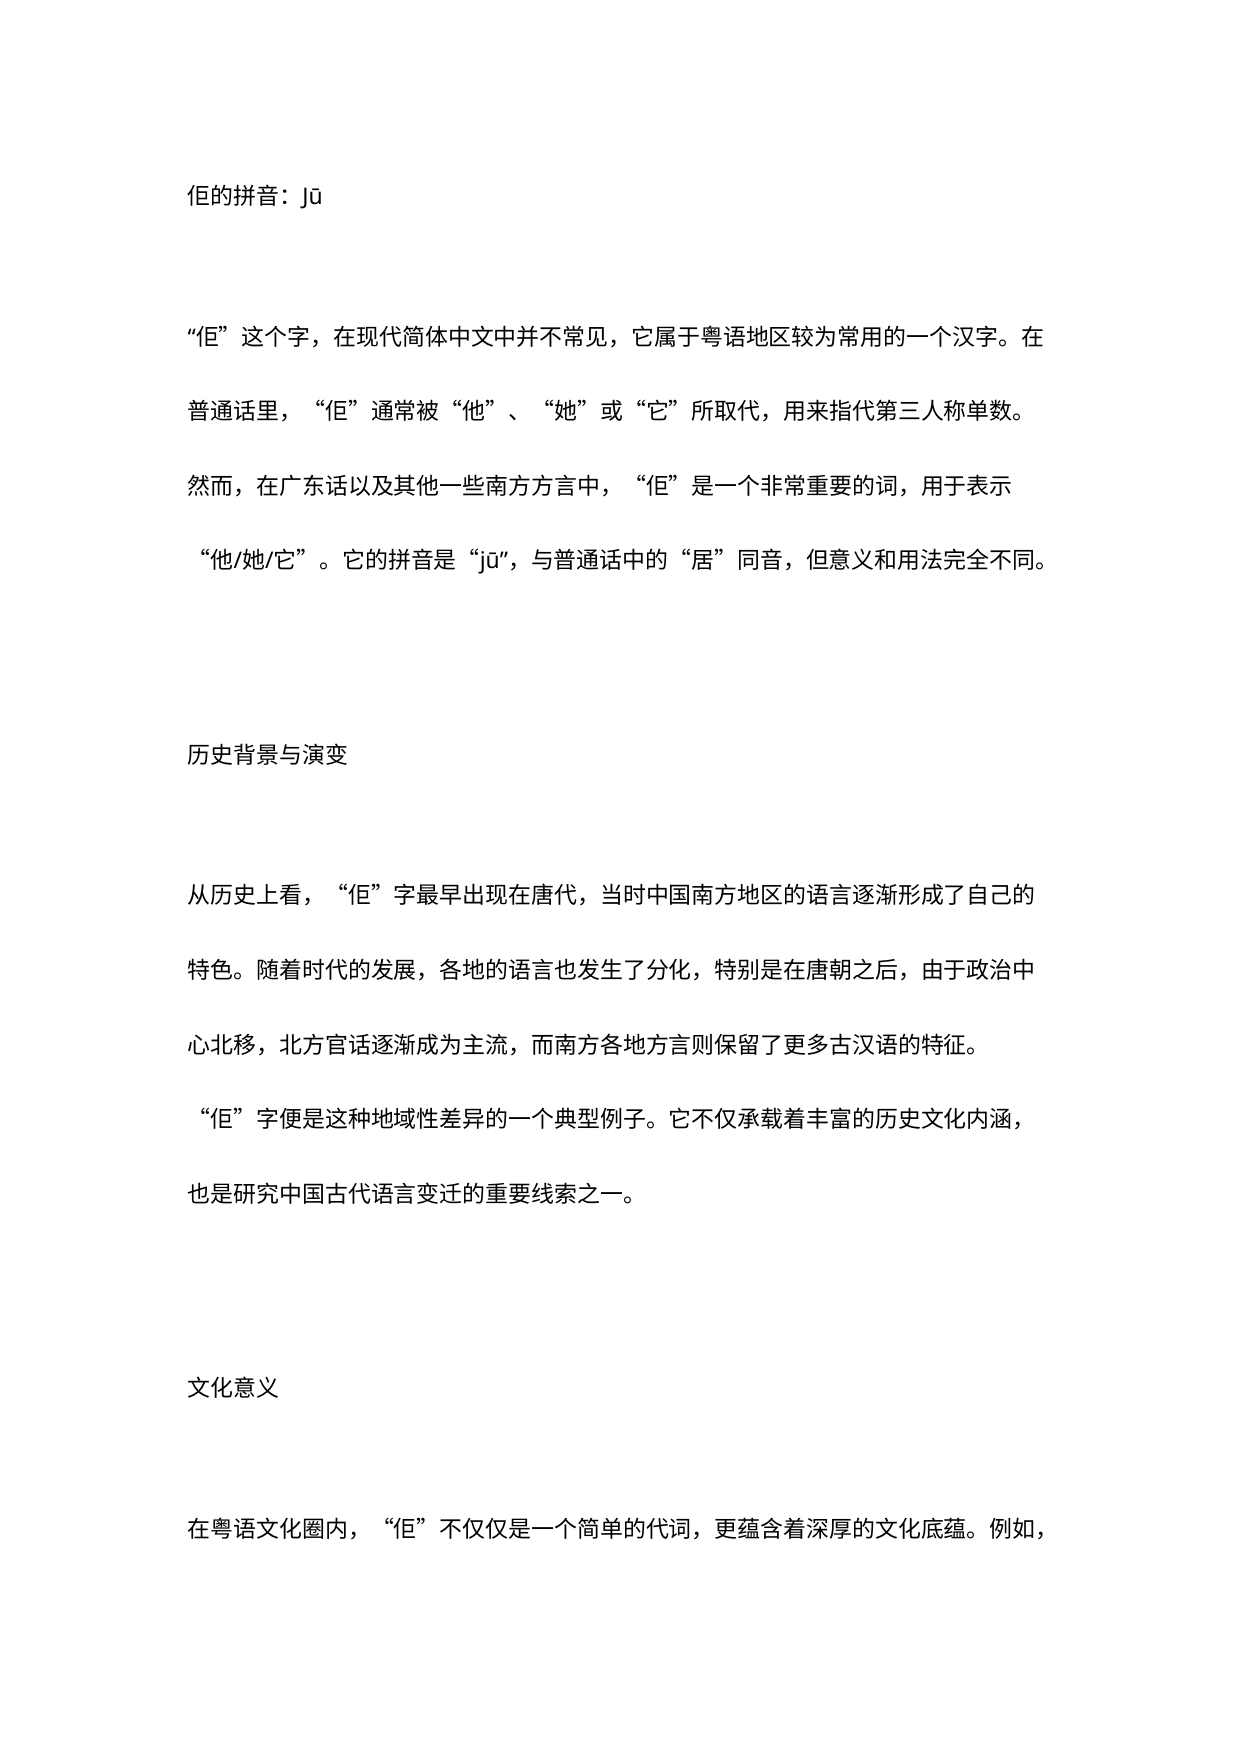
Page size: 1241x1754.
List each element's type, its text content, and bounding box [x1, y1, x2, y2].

text “佢”这个字，在现代简体中文中并不常见，它属于粤语地区较为常用的一个汉字。在普通话里，“佢”通常被“他”、“她”或“它”所取代，用来指代第三人称单数。然而，在广东话以及其他一些南方方言中，“佢”是一个非常重要的词，用于表示“他/她/它”。它的拼音是“jū”，与普通话中的“居”同音，但意义和用法完全不同。 [187, 302, 1053, 592]
text 佢的拼音：Jū [187, 162, 1053, 227]
text 历史背景与演变 [187, 721, 1053, 786]
text 从历史上看，“佢”字最早出现在唐代，当时中国南方地区的语言逐渐形成了自己的特色。随着时代的发展，各地的语言也发生了分化，特别是在唐朝之后，由于政治中心北移，北方官话逐渐成为主流，而南方各地方言则保留了更多古汉语的特征。“佢”字便是这种地域性差异的一个典型例子。它不仅承载着丰富的历史文化内涵，也是研究中国古代语言变迁的重要线索之一。 [187, 861, 1053, 1225]
text 文化意义 [187, 1354, 1053, 1419]
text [187, 1495, 1053, 1560]
